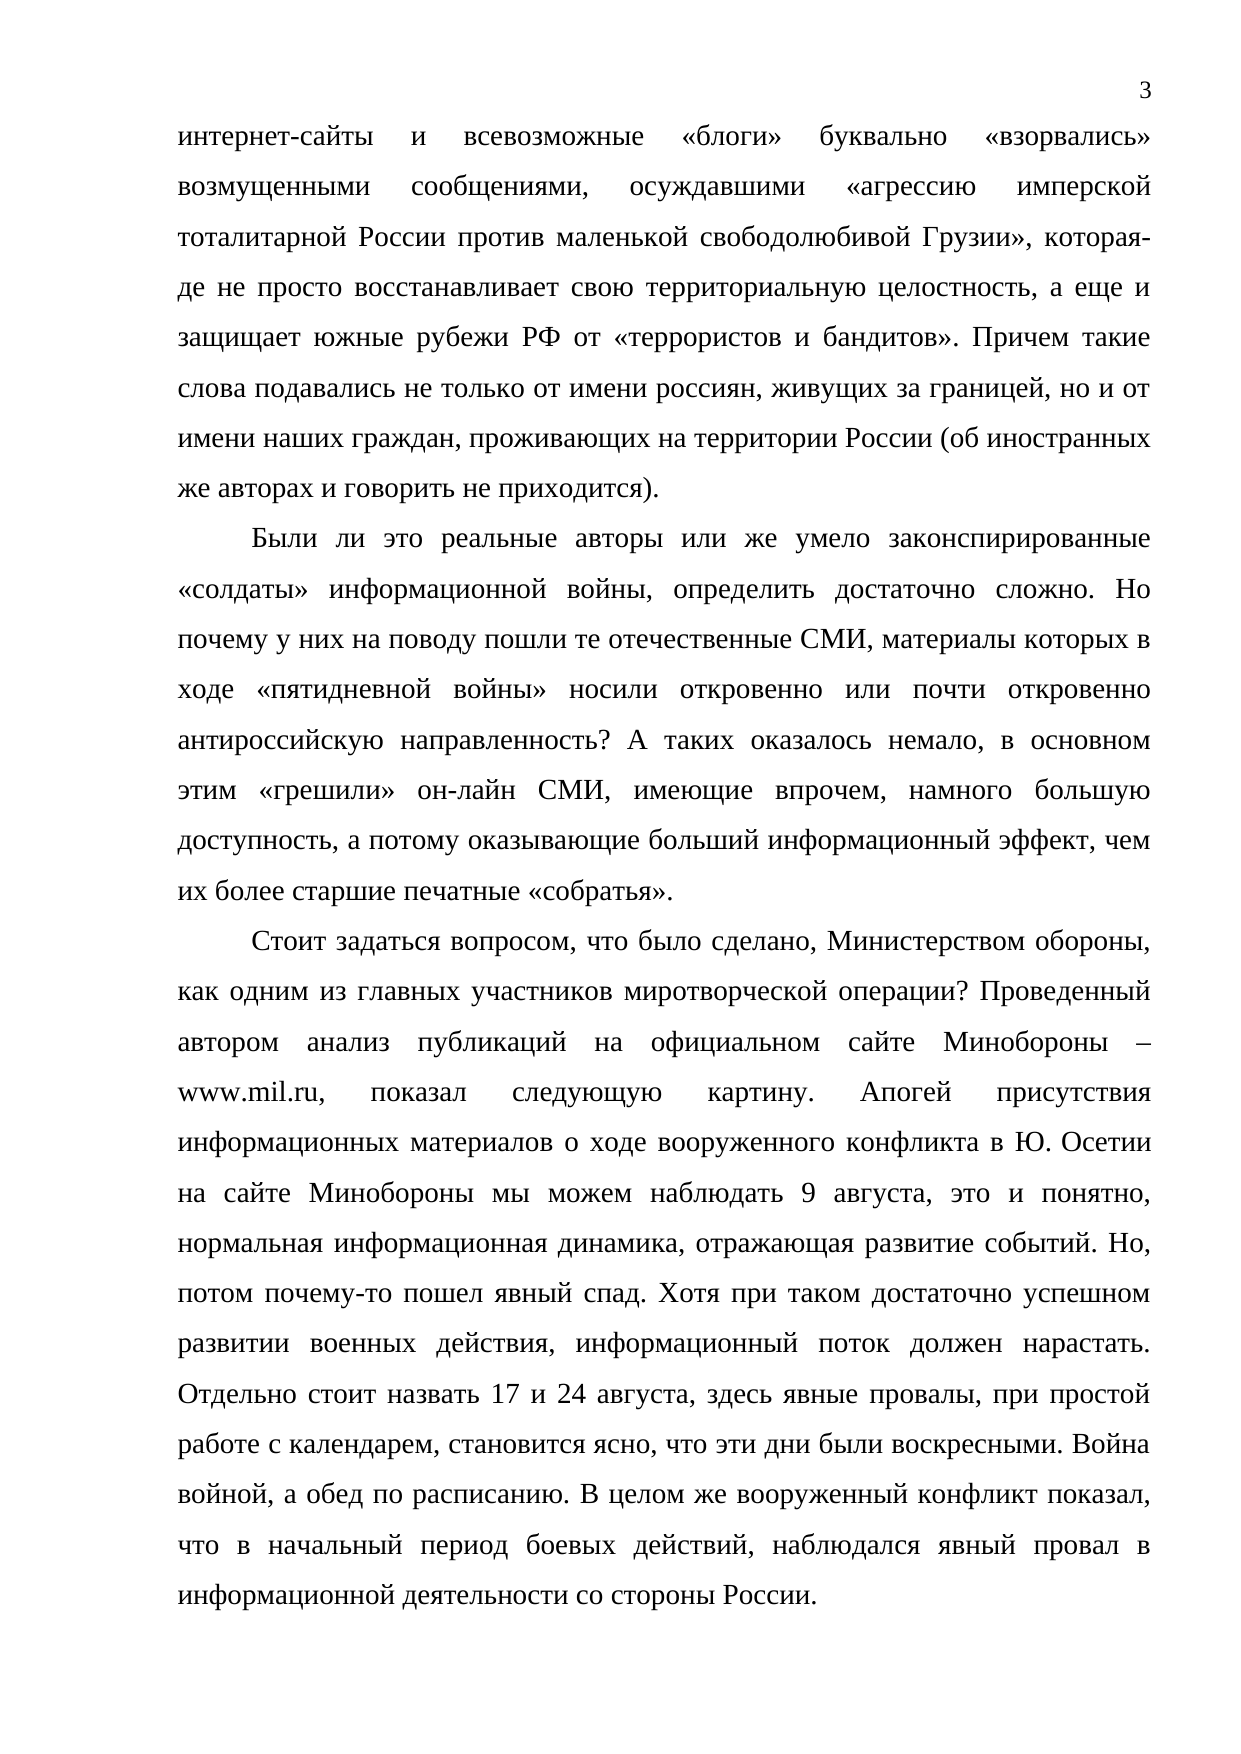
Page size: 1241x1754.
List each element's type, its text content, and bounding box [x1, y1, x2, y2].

text Стоит задаться вопросом, что было сделано, Министерством обороны, как одним из главных участников миротворческой операции? Проведенный автором анализ публикаций на официальном сайте Минобороны – www.mil.ru, показал следующую картину. Апогей присутствия информационных материалов о ходе вооруженного конфликта в Ю. Осетии на сайте Минобороны мы можем наблюдать 9 августа, это и понятно, нормальная информационная динамика, отражающая развитие событий. Но, потом почему-то пошел явный спад. Хотя при таком достаточно успешном развитии военных действия, информационный поток должен нарастать. Отдельно стоит назвать 17 и 24 августа, здесь явные провалы, при простой работе с календарем, становится ясно, что эти дни были воскресными. Война войной, а обед по расписанию. В целом же вооруженный конфликт показал, что в начальный период боевых действий, наблюдался явный провал в информационной деятельности со стороны России. [177, 923, 1152, 1611]
text Были ли это реальные авторы или же умело законспирированные «солдаты» информационной войны, определить достаточно сложно. Но почему у них на поводу пошли те отечественные СМИ, материалы которых в ходе «пятидневной войны» носили откровенно или почти откровенно антироссийскую направленность? А таких оказалось немало, в основном этим «грешили» он-лайн СМИ, имеющие впрочем, намного большую доступность, а потому оказывающие больший информационный эффект, чем их более старшие печатные «собратья». [177, 521, 1152, 906]
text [177, 118, 1152, 504]
